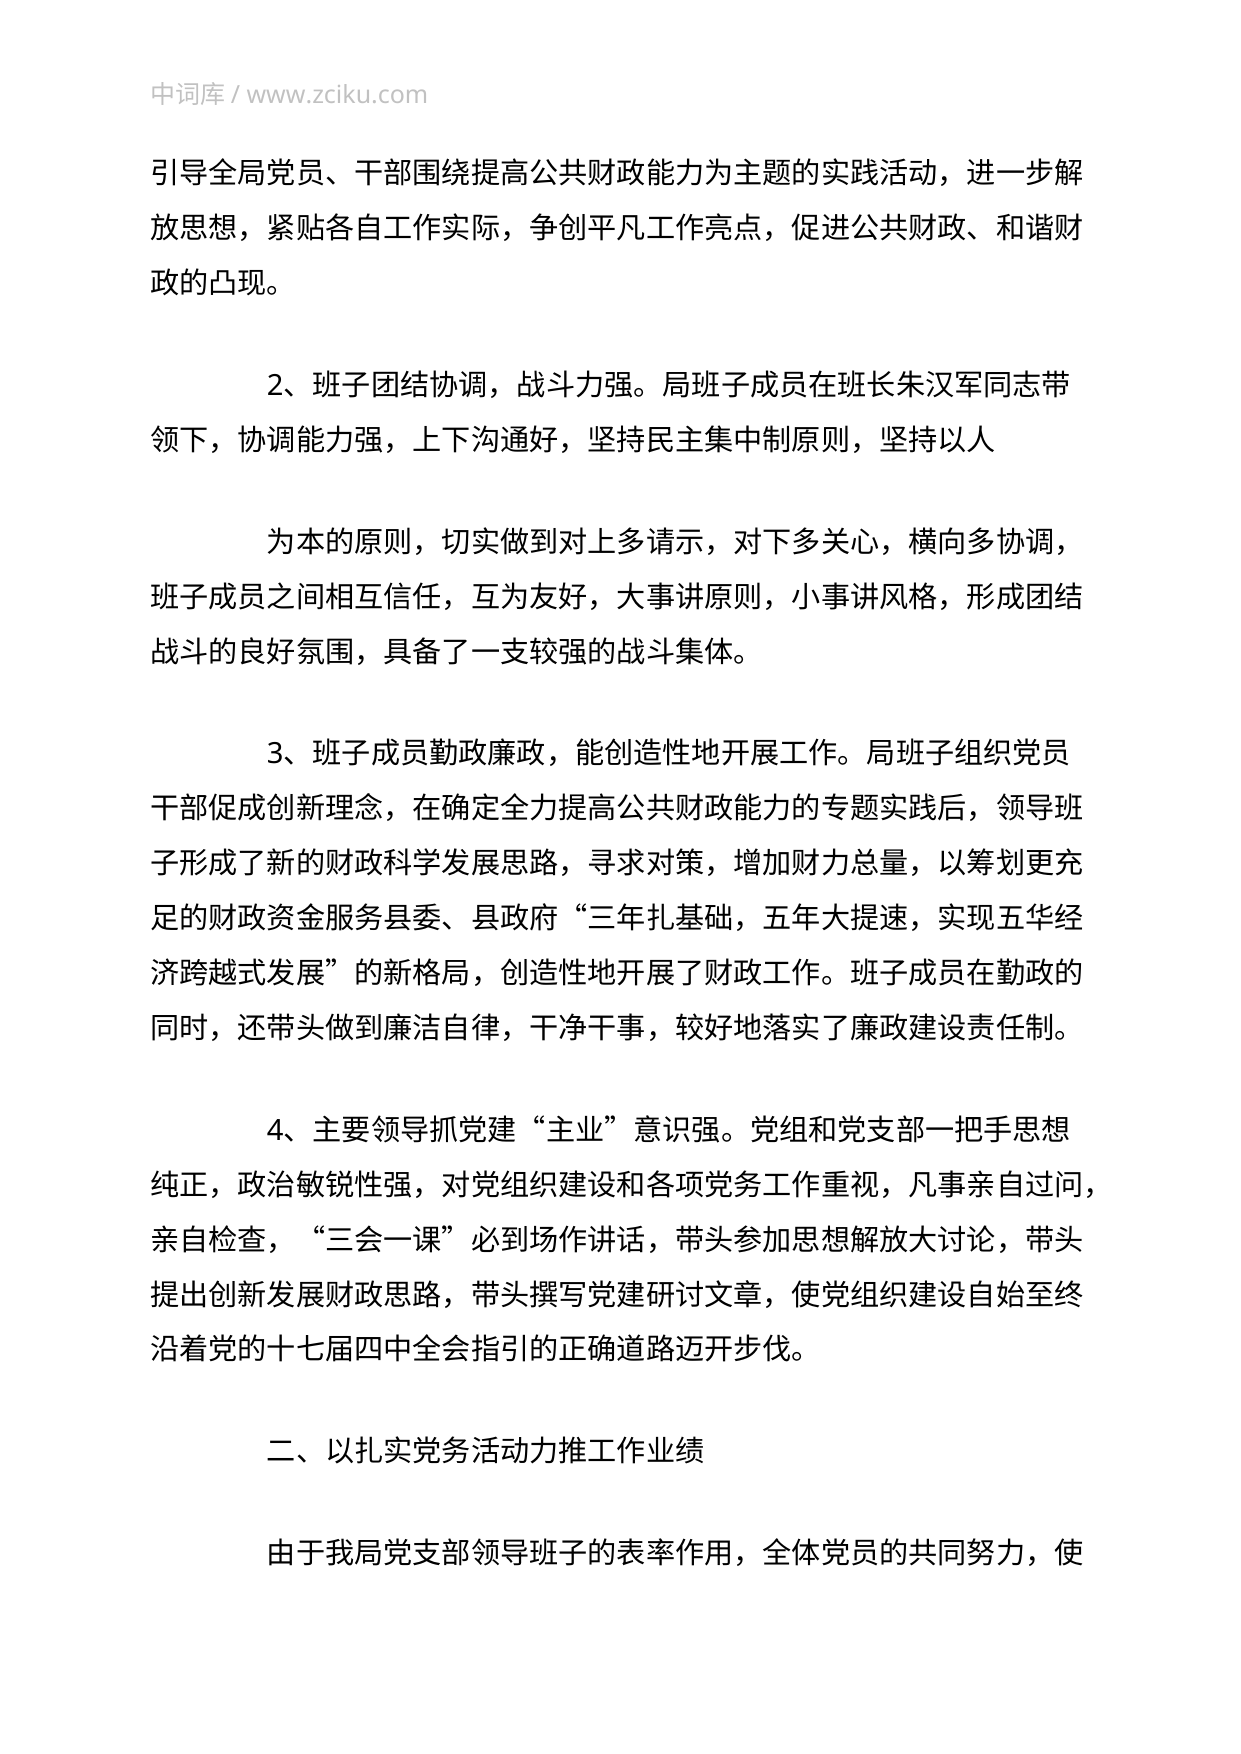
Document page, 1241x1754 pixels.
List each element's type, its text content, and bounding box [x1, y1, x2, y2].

text 二、以扎实党务活动力推工作业绩 [150, 1428, 1090, 1470]
text 3、班子成员勤政廉政，能创造性地开展工作。局班子组织党员干部促成创新理念，在确定全力提高公共财政能力的专题实践后，领导班子形成了新的财政科学发展思路，寻求对策，增加财力总量，以筹划更充足的财政资金服务县委、县政府“三年扎基础，五年大提速，实现五华经济跨越式发展”的新格局，创造性地开展了财政工作。班子成员在勤政的同时，还带头做到廉洁自律，干净干事，较好地落实了廉政建设责任制。 [150, 730, 1090, 1047]
text 2、班子团结协调，战斗力强。局班子成员在班长朱汉军同志带领下，协调能力强，上下沟通好，坚持民主集中制原则，坚持以人 [150, 362, 1090, 459]
text 4、主要领导抓党建“主业”意识强。党组和党支部一把手思想纯正，政治敏锐性强，对党组织建设和各项党务工作重视，凡事亲自过问，亲自检查，“三会一课”必到场作讲话，带头参加思想解放大讨论，带头提出创新发展财政思路，带头撰写党建研讨文章，使党组织建设自始至终沿着党的十七届四中全会指引的正确道路迈开步伐。 [150, 1106, 1090, 1368]
text 为本的原则，切实做到对上多请示，对下多关心，横向多协调，班子成员之间相互信任，互为友好，大事讲原则，小事讲风格，形成团结战斗的良好氛围，具备了一支较强的战斗集体。 [150, 518, 1090, 670]
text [150, 1529, 1090, 1572]
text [150, 150, 1090, 302]
